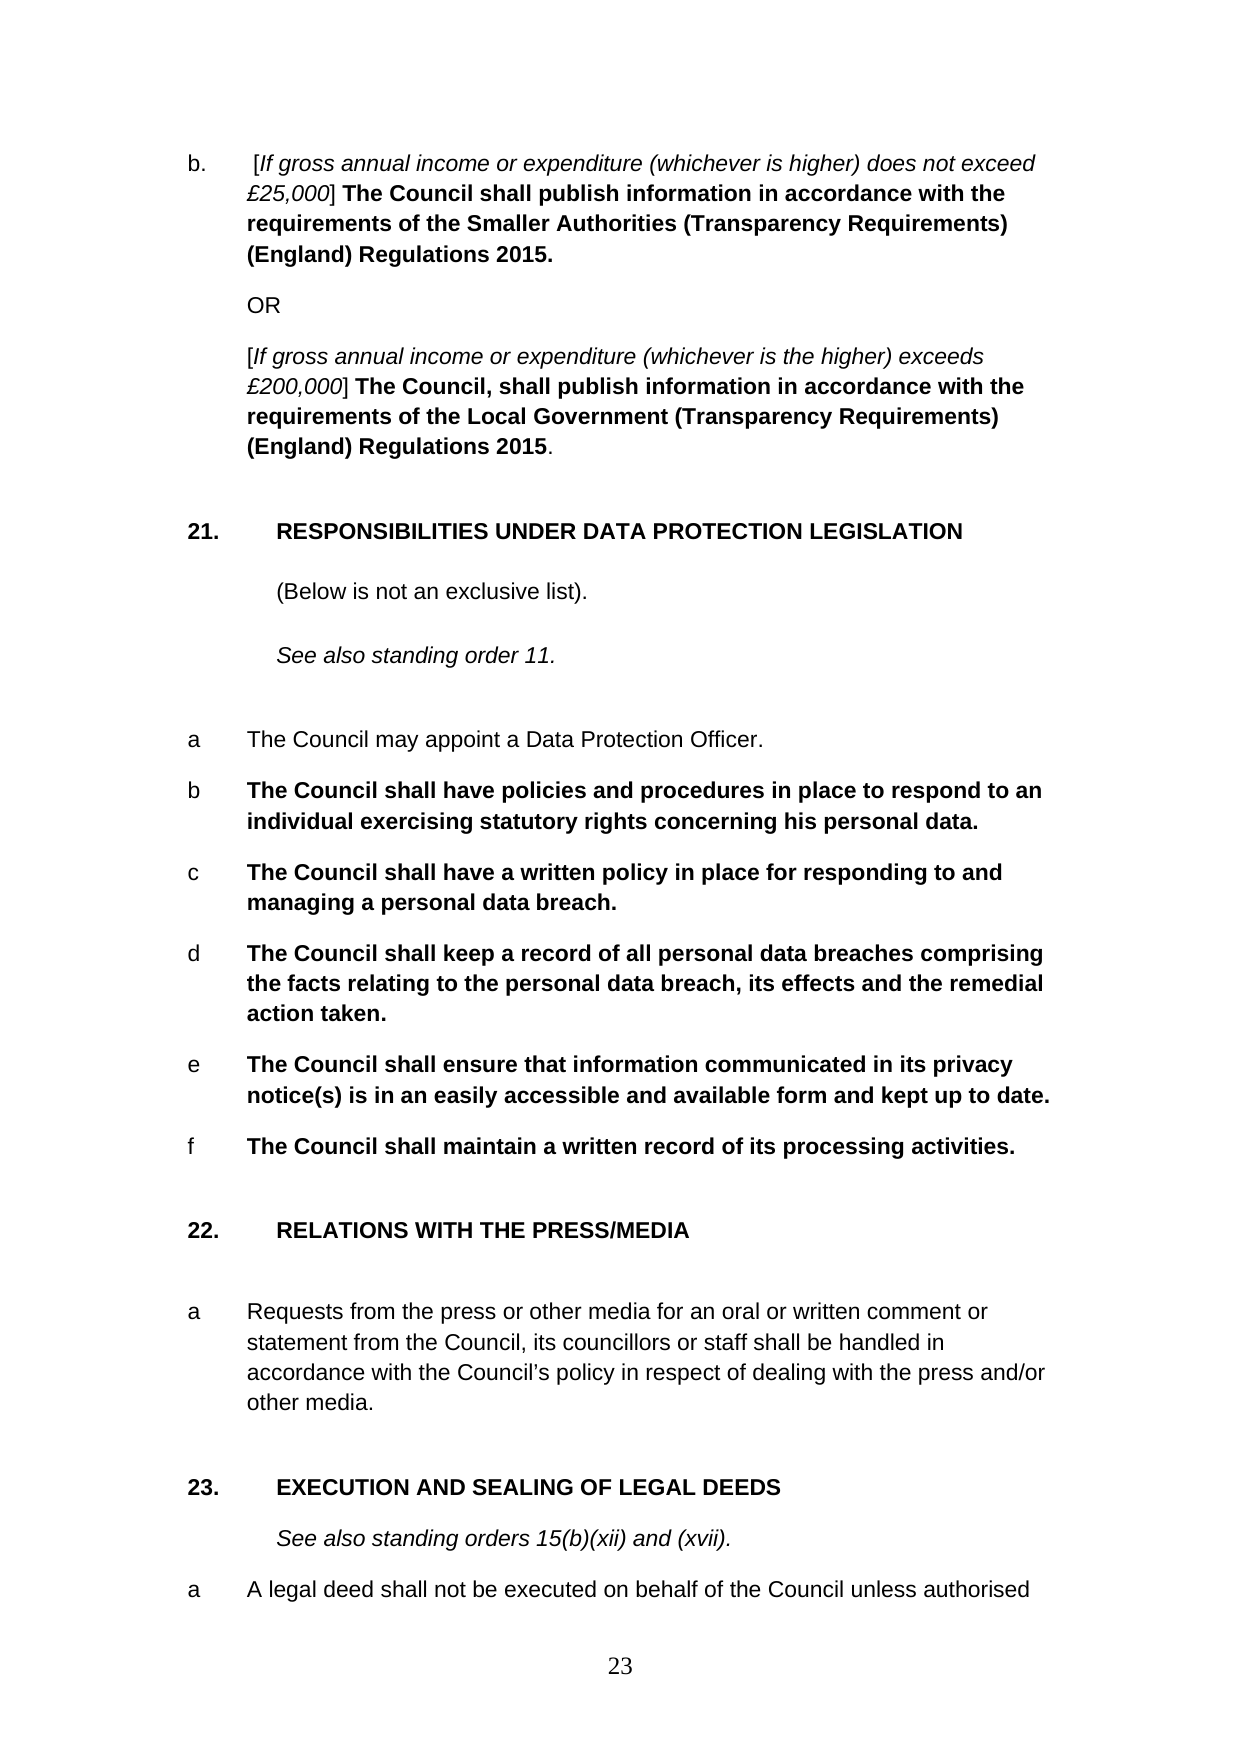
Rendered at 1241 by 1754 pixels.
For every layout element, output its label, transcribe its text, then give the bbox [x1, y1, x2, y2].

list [187, 1576, 1053, 1602]
list The Council may appoint a Data Protection Officer. [187, 726, 1053, 753]
text See also standing order 11. [201, 642, 1053, 701]
list The Council shall maintain a written record of its processing activities. [187, 1133, 1053, 1192]
text See also standing orders 15(b)(xii) and (xvii). [201, 1524, 1053, 1551]
list The Council shall have policies and procedures in place to respond to an individual exercising statutory rights concerning his personal data. [187, 777, 1053, 834]
text OR [247, 292, 1053, 318]
subtitle EXECUTION AND SEALING OF LEGAL DEEDS [187, 1473, 1053, 1500]
list [If gross annual income or expenditure (whichever is higher) does not exceed £25,000] The Council shall publish information in accordance with the requirements of the Smaller Authorities (Transparency Requirements) (England) Regulations 2015. [187, 150, 1053, 267]
text (Below is not an exclusive list). [276, 548, 1053, 638]
list Requests from the press or other media for an oral or written comment or statement from the Council, its councillors or staff shall be handled in accordance with the Council’s policy in respect of dealing with the press and/or other media. [187, 1298, 1053, 1448]
list The Council shall have a written policy in place for responding to and managing a personal data breach. [187, 859, 1053, 915]
subtitle RESPONSIBILITIES UNDER DATA PROTECTION LEGISLATION [187, 518, 1053, 544]
list The Council shall ensure that information communicated in its privacy notice(s) is in an easily accessible and available form and kept up to date. [187, 1051, 1053, 1108]
list The Council shall keep a record of all personal data breaches comprising the facts relating to the personal data breach, its effects and the remedial action taken. [187, 940, 1053, 1027]
subtitle RELATIONS WITH THE PRESS/MEDIA [187, 1217, 1053, 1243]
text [If gross annual income or expenditure (whichever is the higher) exceeds £200,000] The Council, shall publish information in accordance with the requirements of the Local Government (Transparency Requirements) (England) Regulations 2015. [247, 343, 1053, 493]
